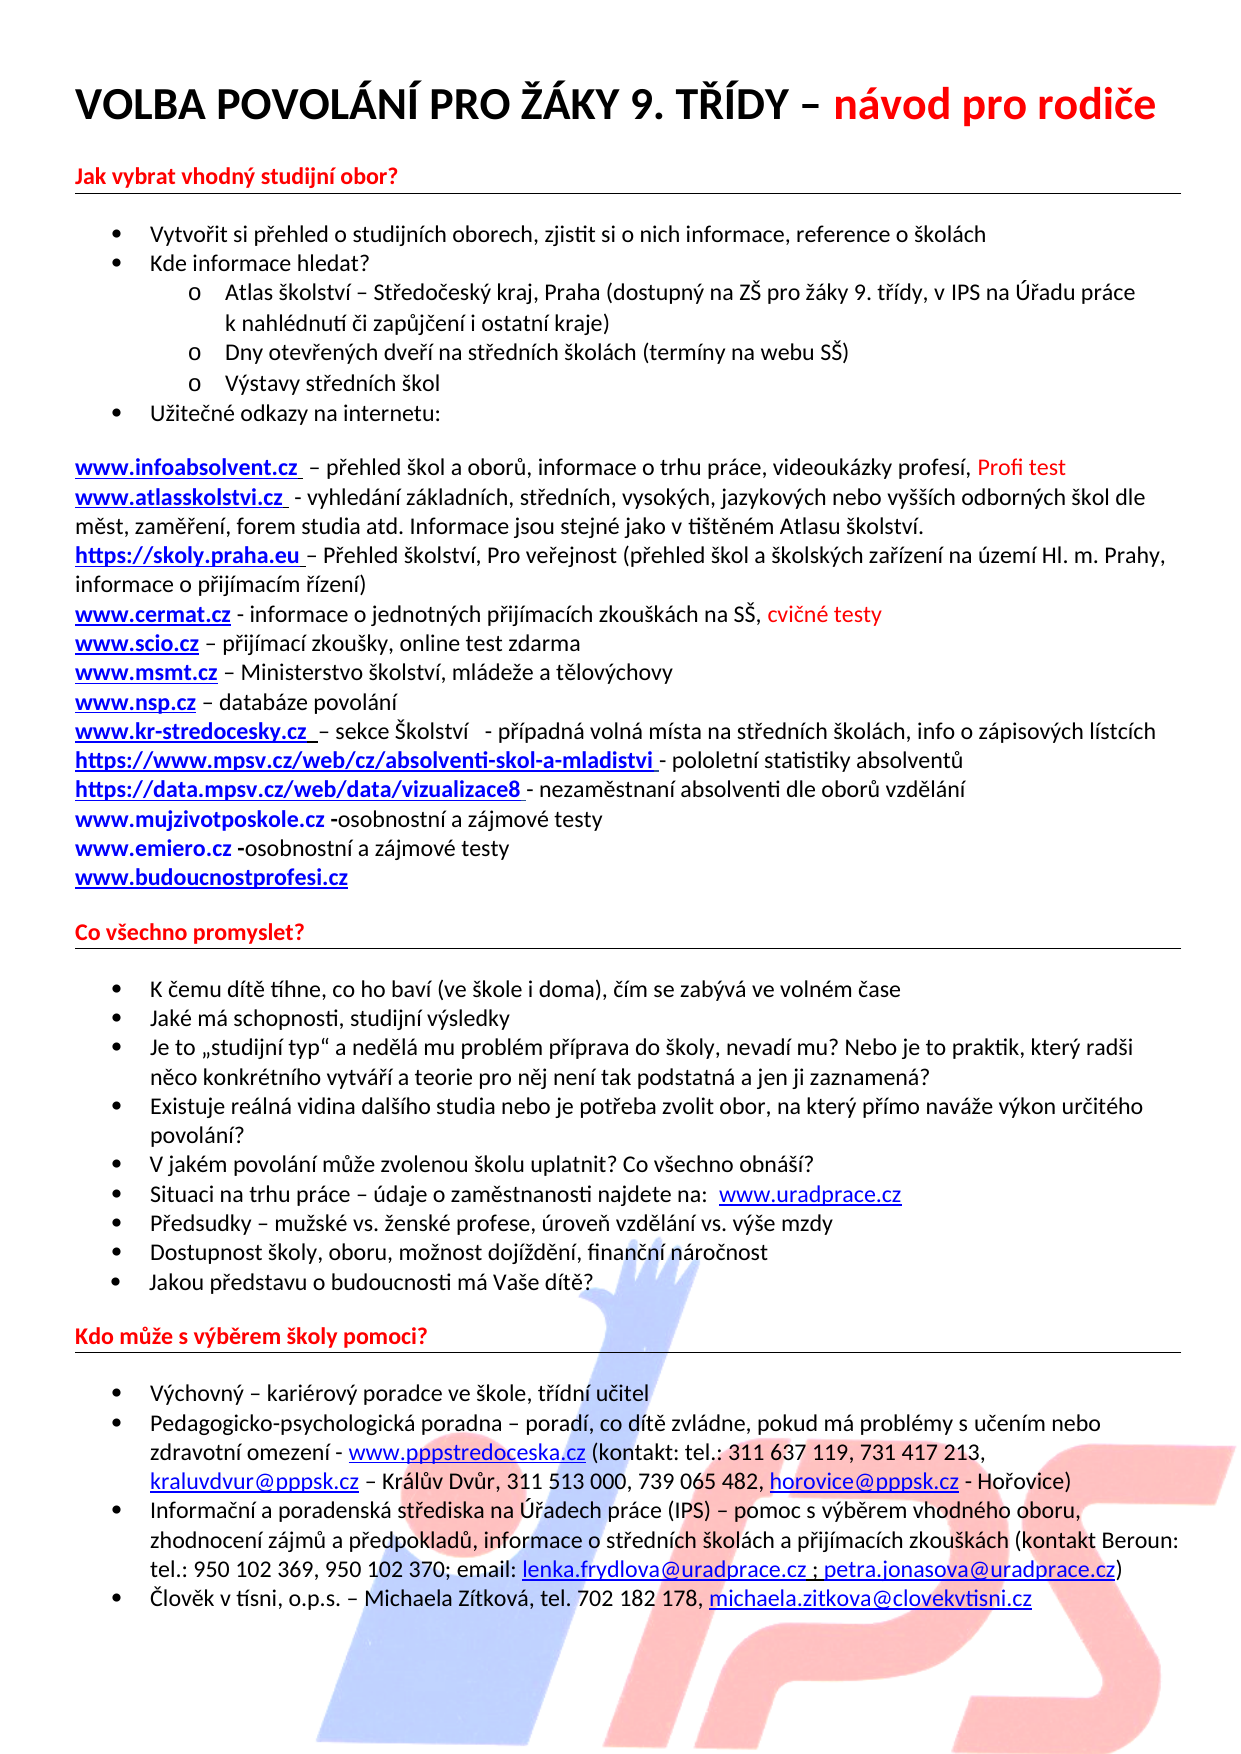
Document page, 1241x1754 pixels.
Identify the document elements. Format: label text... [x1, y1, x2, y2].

text Jak vybrat vhodný studijní obor? [75, 161, 1181, 193]
list Pedagogicko-psychologická poradna – poradí, co dítě zvládne, pokud má problémy s učením nebo zdravotní omezení - www.pppstredoceska.cz (kontakt: tel.: 311 637 119, 731 417 213, kraluvdvur@pppsk.cz – Králův Dvůr, 311 513 000, 739 065 482, horovice@pppsk.cz - Hořovice) [112, 1408, 1181, 1495]
list Předsudky – mužské vs. ženské profese, úroveň vzdělání vs. výše mzdy [112, 1208, 1181, 1237]
list Existuje reálná vidina dalšího studia nebo je potřeba zvolit obor, na který přímo naváže výkon určitého povolání? [112, 1091, 1181, 1149]
list Člověk v tísni, o.p.s. – Michaela Zítková, tel. 702 182 178, michaela.zitkova@clovekvtisni.cz [112, 1583, 1181, 1612]
text https://www.mpsv.cz/web/cz/absolventi-skol-a-mladistvi - pololetní statistiky absolventů [75, 745, 1181, 774]
text www.msmt.cz – Ministerstvo školství, mládeže a tělovýchovy [75, 657, 1181, 687]
list Dostupnost školy, oboru, možnost dojíždění, finanční náročnost [112, 1237, 1181, 1267]
text www.nsp.cz – databáze povolání [75, 687, 1181, 716]
list Výchovný – kariérový poradce ve škole, třídní učitel [112, 1378, 1181, 1408]
text www.atlasskolstvi.cz - vyhledání základních, středních, vysokých, jazykových nebo vyšších odborných škol dle měst, zaměření, forem studia atd. Informace jsou stejné jako v tištěném Atlasu školství. [75, 482, 1181, 540]
list Situaci na trhu práce – údaje o zaměstnanosti najdete na: www.uradprace.cz [112, 1179, 1181, 1208]
text www.mujzivotposkole.cz -osobnostní a zájmové testy [75, 804, 1181, 833]
list K čemu dítě tíhne, co ho baví (ve škole i doma), čím se zabývá ve volném čase [112, 974, 1181, 1003]
list Informační a poradenská střediska na Úřadech práce (IPS) – pomoc s výběrem vhodného oboru, zhodnocení zájmů a předpokladů, informace o středních školách a přijímacích zkouškách (kontakt Beroun: tel.: 950 102 369, 950 102 370; email: lenka.frydlova@uradprace.cz ; petra.jonasova@uradprace.cz) [112, 1495, 1181, 1583]
text Co všechno promyslet? [75, 917, 1181, 948]
list V jakém povolání může zvolenou školu uplatnit? Co všechno obnáší? [112, 1149, 1181, 1179]
list Kde informace hledat? [112, 248, 1181, 277]
list Užitečné odkazy na internetu: [112, 398, 1181, 427]
list Je to „studijní typ“ a nedělá mu problém příprava do školy, nevadí mu? Nebo je to praktik, který radši něco konkrétního vytváří a teorie pro něj není tak podstatná a jen ji zaznamená? [112, 1032, 1181, 1091]
text www.budoucnostprofesi.cz [75, 862, 1181, 892]
text https://data.mpsv.cz/web/data/vizualizace8 - nezaměstnaní absolventi dle oborů vzdělání [75, 774, 1181, 804]
text www.kr-stredocesky.cz – sekce Školství - případná volná místa na středních školách, info o zápisových lístcích [75, 716, 1181, 745]
text Kdo může s výběrem školy pomoci? [75, 1321, 1181, 1352]
list Vytvořit si přehled o studijních oborech, zjistit si o nich informace, reference o školách [112, 219, 1181, 248]
text www.scio.cz – přijímací zkoušky, online test zdarma [75, 628, 1181, 657]
text www.emiero.cz -osobnostní a zájmové testy [75, 833, 1181, 862]
list Atlas školství – Středočeský kraj, Praha (dostupný na ZŠ pro žáky 9. třídy, v IPS na Úřadu práce k nahlédnutí či zapůjčení i ostatní kraje) [187, 277, 1181, 337]
list Jaké má schopnosti, studijní výsledky [112, 1003, 1181, 1032]
text www.cermat.cz - informace o jednotných přijímacích zkouškách na SŠ, cvičné testy [75, 599, 1181, 628]
text www.infoabsolvent.cz – přehled škol a oborů, informace o trhu práce, videoukázky profesí, Profi test [75, 452, 1164, 482]
text https://skoly.praha.eu – Přehled školství, Pro veřejnost (přehled škol a školských zařízení na území Hl. m. Prahy, informace o přijímacím řízení) [75, 540, 1181, 599]
text VOLBA POVOLÁNÍ PRO ŽÁKY 9. TŘÍDY – návod pro rodiče [75, 75, 1181, 131]
list Dny otevřených dveří na středních školách (termíny na webu SŠ) [187, 337, 1181, 368]
list Výstavy středních škol [187, 368, 1181, 398]
list Jakou představu o budoucnosti má Vaše dítě? [111, 1267, 1181, 1296]
